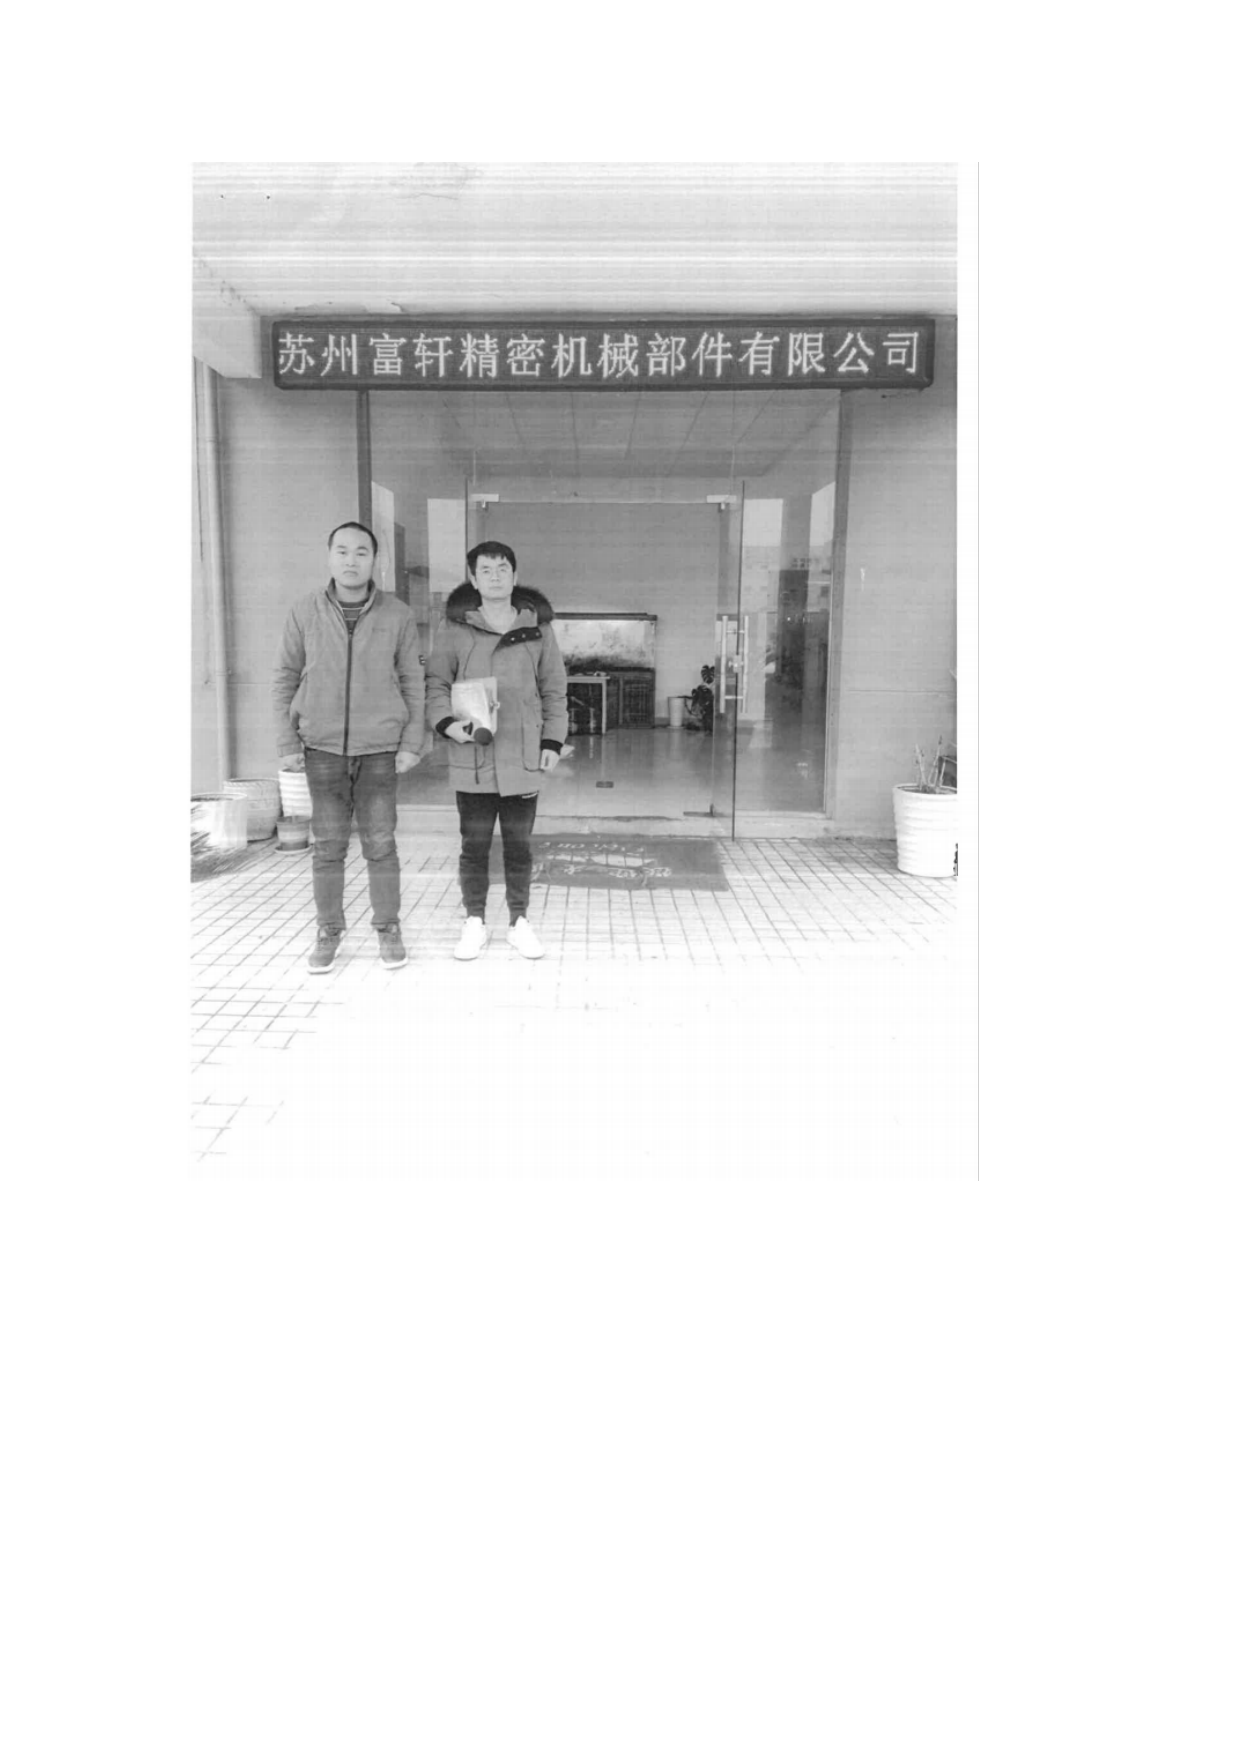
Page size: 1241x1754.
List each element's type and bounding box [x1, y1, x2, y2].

picture [187, 162, 979, 1181]
